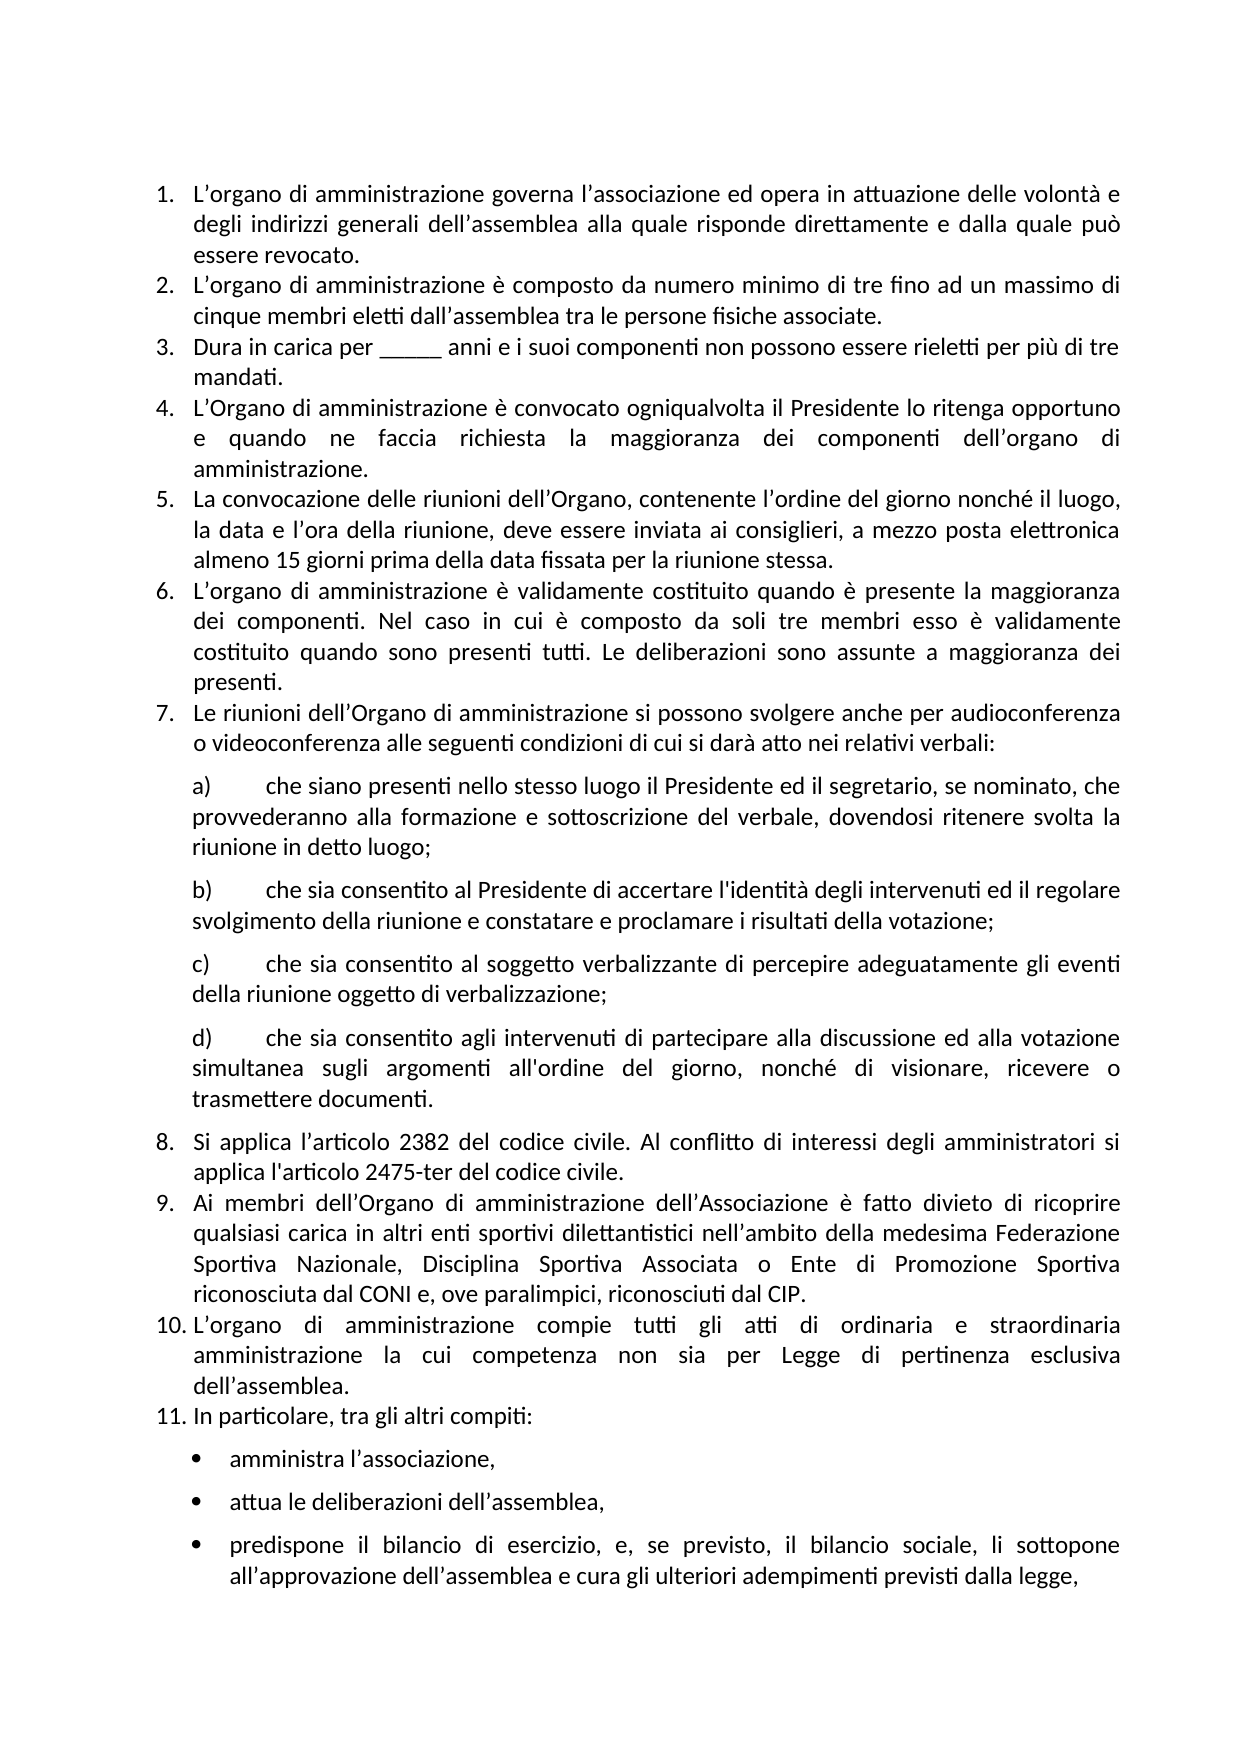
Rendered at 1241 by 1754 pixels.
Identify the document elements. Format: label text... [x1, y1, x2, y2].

text a) che siano presenti nello stesso luogo il Presidente ed il segretario, se nominato, che provvederanno alla formazione e sottoscrizione del verbale, dovendosi ritenere svolta la riunione in detto luogo; [192, 771, 1122, 862]
text d) che sia consentito agli intervenuti di partecipare alla discussione ed alla votazione simultanea sugli argomenti all'ordine del giorno, nonché di visionare, ricevere o trasmettere documenti. [192, 1022, 1122, 1113]
list attua le deliberazioni dell’assemblea, [192, 1486, 1122, 1517]
list L’organo di amministrazione governa l’associazione ed opera in attuazione delle volontà e degli indirizzi generali dell’assemblea alla quale risponde direttamente e dalla quale può essere revocato. [156, 178, 1122, 270]
list Ai membri dell’Organo di amministrazione dell’Associazione è fatto divieto di ricoprire qualsiasi carica in altri enti sportivi dilettantistici nell’ambito della medesima Federazione Sportiva Nazionale, Disciplina Sportiva Associata o Ente di Promozione Sportiva riconosciuta dal CONI e, ove paralimpici, riconosciuti dal CIP. [156, 1187, 1122, 1309]
text c) che sia consentito al soggetto verbalizzante di percepire adeguatamente gli eventi della riunione oggetto di verbalizzazione; [192, 948, 1122, 1009]
list predispone il bilancio di esercizio, e, se previsto, il bilancio sociale, li sottopone all’approvazione dell’assemblea e cura gli ulteriori adempimenti previsti dalla legge, [192, 1529, 1122, 1591]
list In particolare, tra gli altri compiti: [156, 1400, 1122, 1431]
list Le riunioni dell’Organo di amministrazione si possono svolgere anche per audioconferenza o videoconferenza alle seguenti condizioni di cui si darà atto nei relativi verbali: [156, 697, 1122, 758]
list L’organo di amministrazione è validamente costituito quando è presente la maggioranza dei componenti. Nel caso in cui è composto da soli tre membri esso è validamente costituito quando sono presenti tutti. Le deliberazioni sono assunte a maggioranza dei presenti. [156, 575, 1122, 697]
list amministra l’associazione, [192, 1443, 1122, 1474]
list La convocazione delle riunioni dell’Organo, contenente l’ordine del giorno nonché il luogo, la data e l’ora della riunione, deve essere inviata ai consiglieri, a mezzo posta elettronica almeno 15 giorni prima della data fissata per la riunione stessa. [156, 483, 1122, 575]
list Si applica l’articolo 2382 del codice civile. Al conflitto di interessi degli amministratori si applica l'articolo 2475-ter del codice civile. [156, 1126, 1122, 1187]
list L’organo di amministrazione è composto da numero minimo di tre fino ad un massimo di cinque membri eletti dall’assemblea tra le persone fisiche associate. [156, 270, 1122, 331]
text b) che sia consentito al Presidente di accertare l'identità degli intervenuti ed il regolare svolgimento della riunione e constatare e proclamare i risultati della votazione; [192, 874, 1122, 936]
list Dura in carica per _____ anni e i suoi componenti non possono essere rieletti per più di tre mandati. [156, 331, 1122, 392]
list L’organo di amministrazione compie tutti gli atti di ordinaria e straordinaria amministrazione la cui competenza non sia per Legge di pertinenza esclusiva dell’assemblea. [156, 1309, 1122, 1400]
list L’Organo di amministrazione è convocato ogniqualvolta il Presidente lo ritenga opportuno e quando ne faccia richiesta la maggioranza dei componenti dell’organo di amministrazione. [156, 392, 1122, 483]
